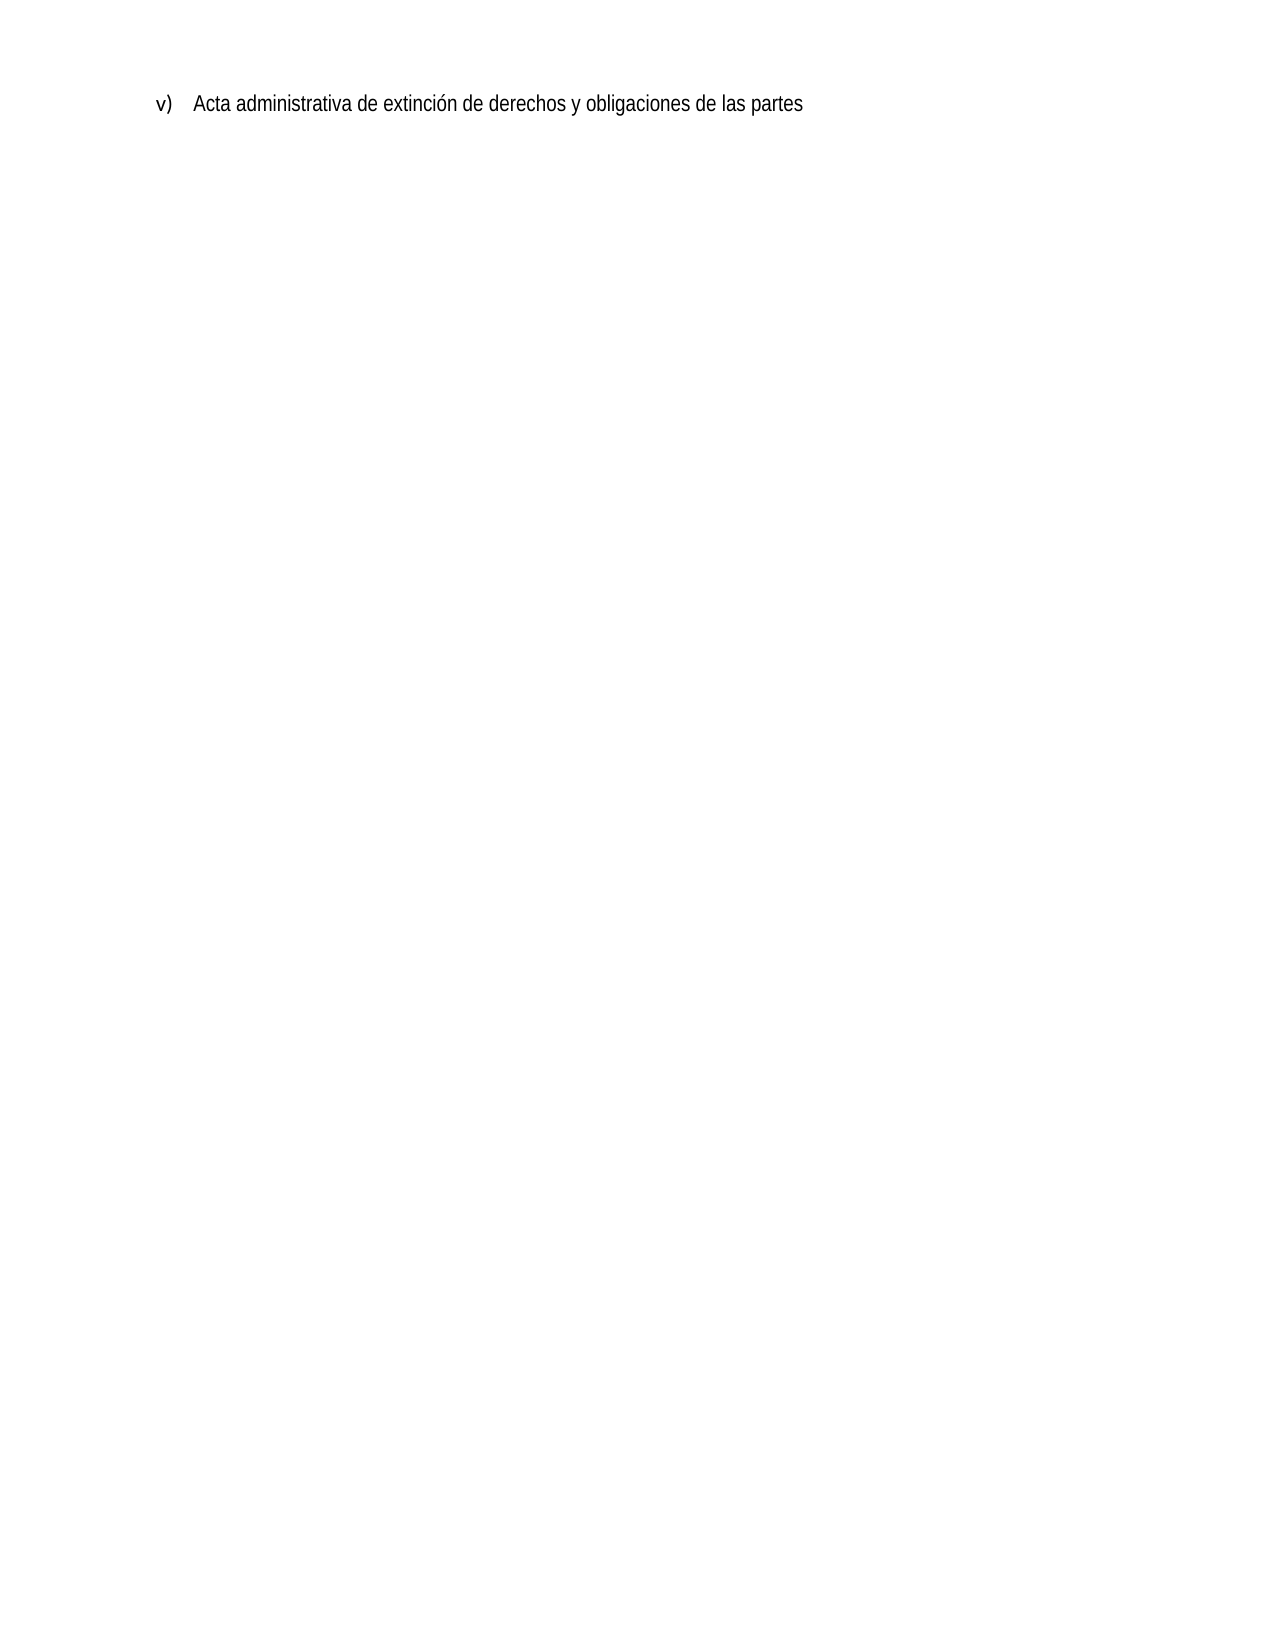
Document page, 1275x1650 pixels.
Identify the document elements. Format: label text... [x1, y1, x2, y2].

list Acta administrativa de extinción de derechos y obligaciones de las partes [156, 89, 1157, 117]
